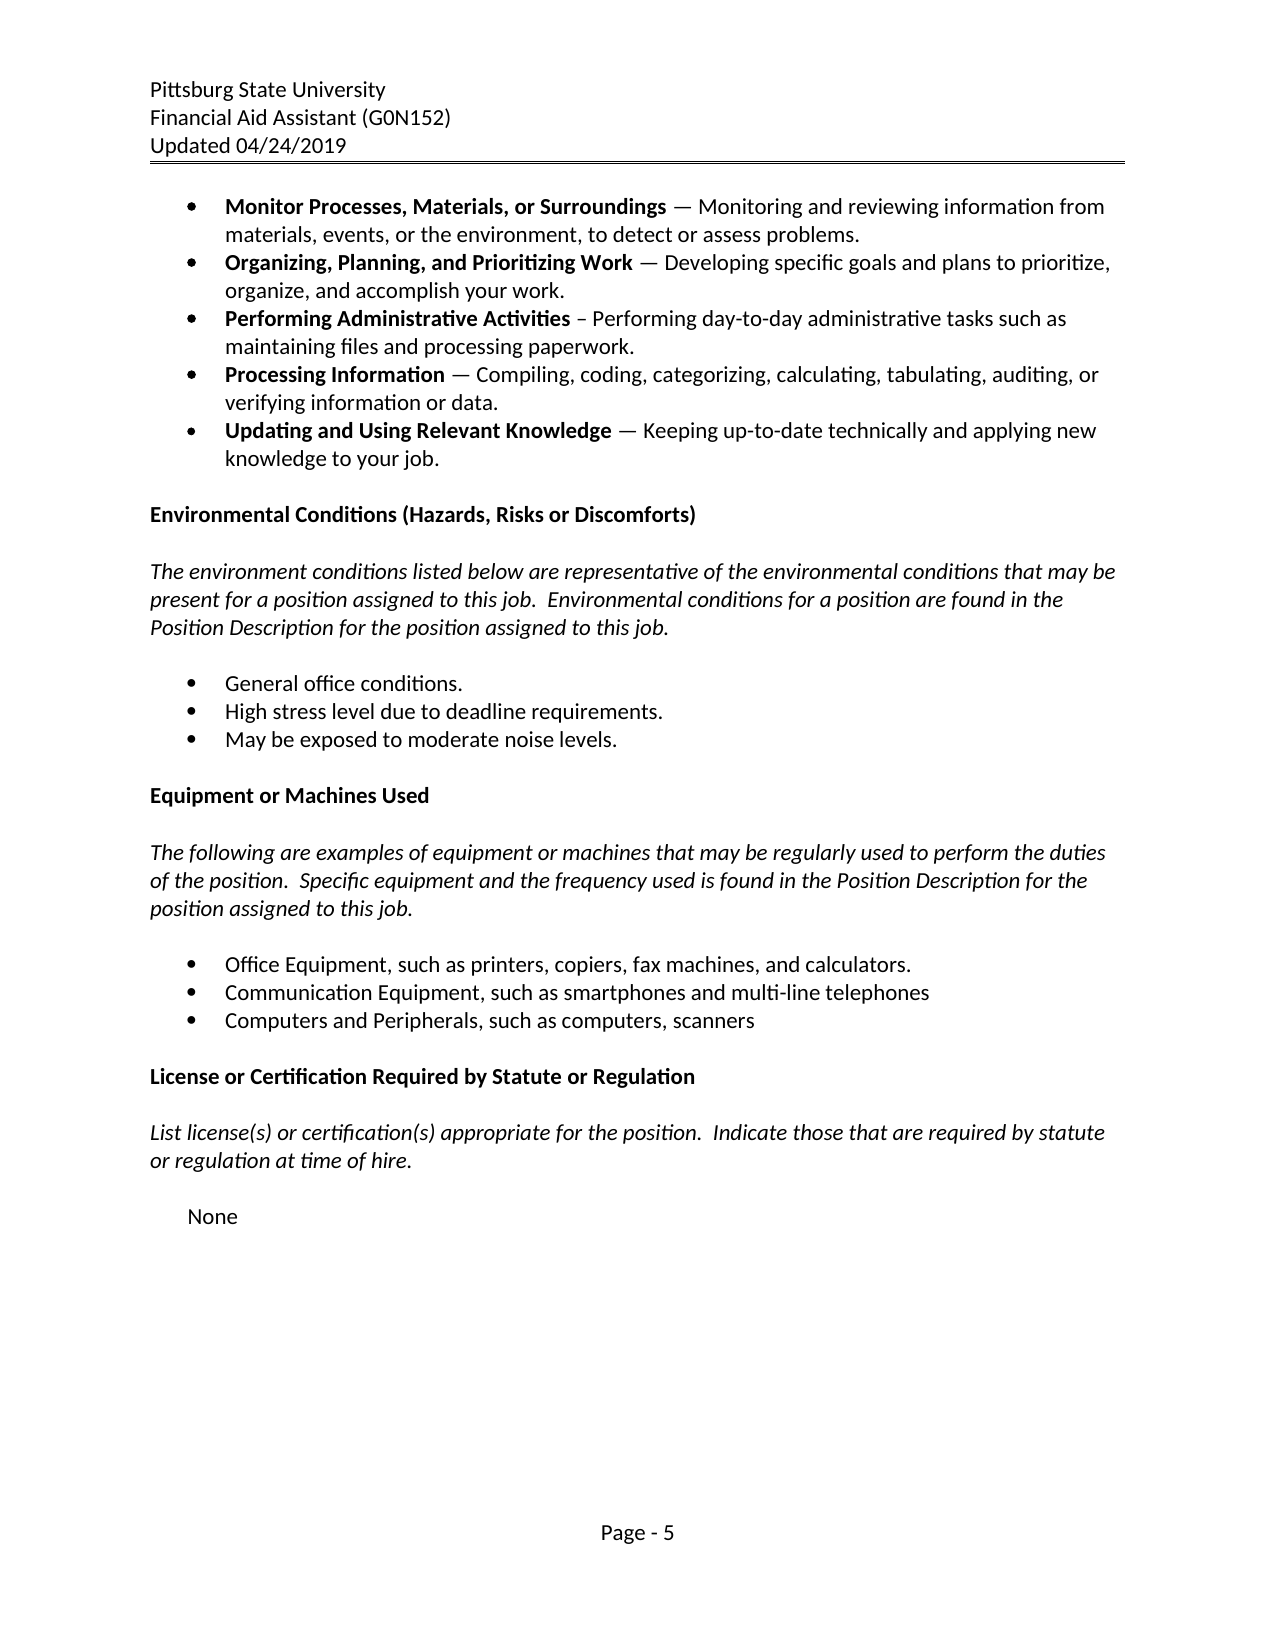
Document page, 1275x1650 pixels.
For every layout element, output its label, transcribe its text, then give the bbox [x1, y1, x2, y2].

list Performing Administrative Activities – Performing day-to-day administrative tasks such as maintaining files and processing paperwork. [187, 304, 1125, 360]
text None [187, 1202, 1125, 1231]
list May be exposed to moderate noise levels. [187, 725, 1125, 753]
text List license(s) or certification(s) appropriate for the position. Indicate those that are required by statute or regulation at time of hire. [150, 1118, 1125, 1174]
text License or Certification Required by Statute or Regulation [150, 1062, 1125, 1090]
list Communication Equipment, such as smartphones and multi-line telephones [187, 978, 1125, 1006]
list Organizing, Planning, and Prioritizing Work — Developing specific goals and plans to prioritize, organize, and accomplish your work. [187, 248, 1125, 304]
list Monitor Processes, Materials, or Surroundings — Monitoring and reviewing information from materials, events, or the environment, to detect or assess problems. [187, 192, 1125, 248]
list Computers and Peripherals, such as computers, scanners [187, 1006, 1125, 1034]
list Processing Information — Compiling, coding, categorizing, calculating, tabulating, auditing, or verifying information or data. [187, 360, 1125, 416]
list Updating and Using Relevant Knowledge — Keeping up-to-date technically and applying new knowledge to your job. [187, 416, 1125, 472]
list General office conditions. [187, 669, 1125, 697]
text The environment conditions listed below are representative of the environmental conditions that may be present for a position assigned to this job. Environmental conditions for a position are found in the Position Description for the position assigned to this job. [150, 557, 1125, 641]
list Office Equipment, such as printers, copiers, fax machines, and calculators. [187, 950, 1125, 978]
list High stress level due to deadline requirements. [187, 697, 1125, 725]
text Equipment or Machines Used [150, 781, 1125, 838]
text Environmental Conditions (Hazards, Risks or Discomforts) [150, 501, 1125, 557]
text The following are examples of equipment or machines that may be regularly used to perform the duties of the position. Specific equipment and the frequency used is found in the Position Description for the position assigned to this job. [150, 838, 1125, 922]
